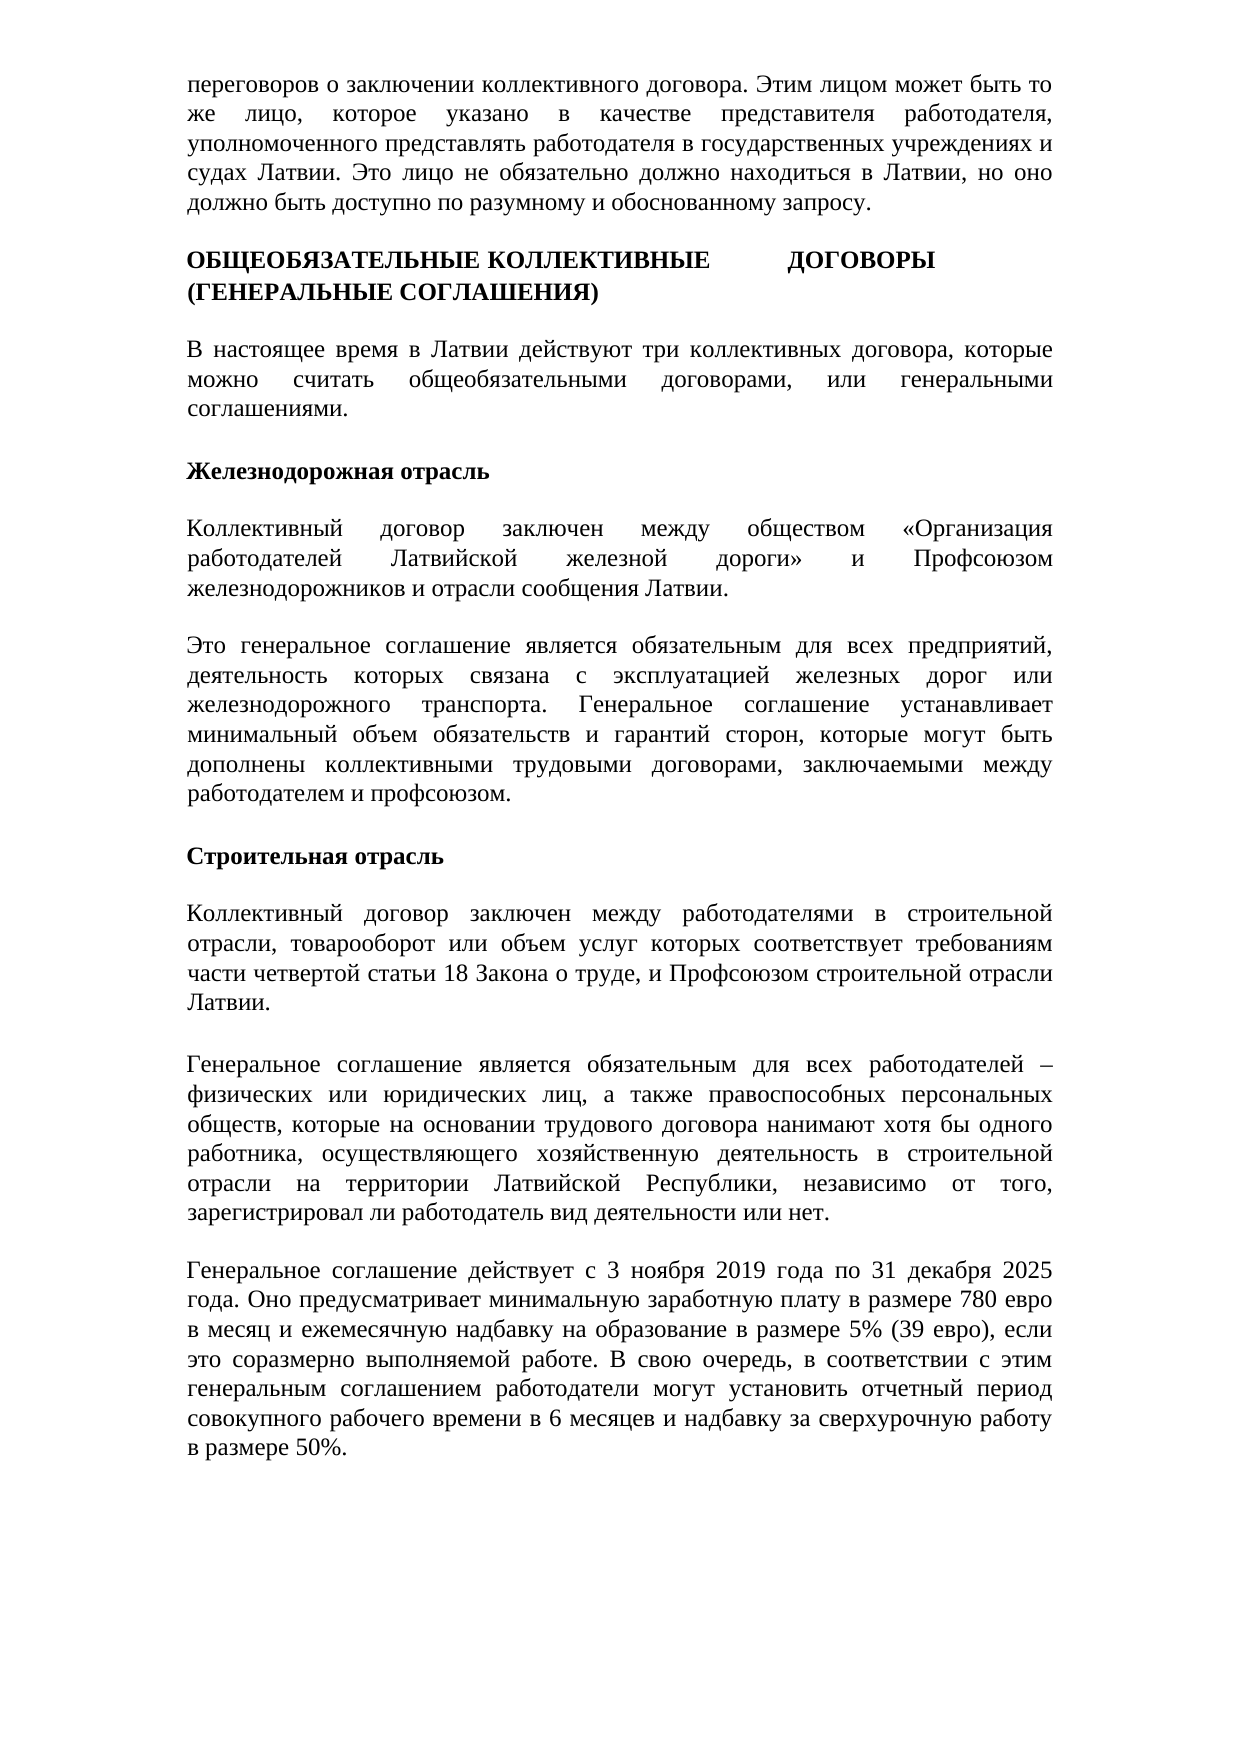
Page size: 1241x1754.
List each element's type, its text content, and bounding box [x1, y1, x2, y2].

subtitle Строительная отрасль [186, 841, 1079, 870]
subtitle ОБЩЕОБЯЗАТЕЛЬНЫЕ КОЛЛЕКТИВНЫЕ ДОГОВОРЫ (ГЕНЕРАЛЬНЫЕ СОГЛАШЕНИЯ) [186, 245, 1079, 306]
text Коллективный договор заключен между обществом «Организация работодателей Латвийской железной дороги» и Профсоюзом железнодорожников и отрасли сообщения Латвии. [186, 513, 1053, 601]
text Это генеральное соглашение является обязательным для всех предприятий, деятельность которых связана с эксплуатацией железных дорог или железнодорожного транспорта. Генеральное соглашение устанавливает минимальный объем обязательств и гарантий сторон, которые могут быть дополнены коллективными трудовыми договорами, заключаемыми между работодателем и профсоюзом. [186, 630, 1053, 807]
text Генеральное соглашение действует с 3 ноября 2019 года по 31 декабря 2025 года. Оно предусматривает минимальную заработную плату в размере 780 евро в месяц и ежемесячную надбавку на образование в размере 5% (39 евро), если это соразмерно выполняемой работе. В свою очередь, в соответствии с этим генеральным соглашением работодатели могут установить отчетный период совокупного рабочего времени в 6 месяцев и надбавку за сверхурочную работу в размере 50%. [186, 1255, 1053, 1461]
text В настоящее время в Латвии действуют три коллективных договора, которые можно считать общеобязательными договорами, или генеральными соглашениями. [186, 334, 1053, 422]
subtitle Железнодорожная отрасль [186, 456, 1079, 485]
text Генеральное соглашение является обязательным для всех работодателей – физических или юридических лиц, а также правоспособных персональных обществ, которые на основании трудового договора нанимают хотя бы одного работника, осуществляющего хозяйственную деятельность в строительной отрасли на территории Латвийской Республики, независимо от того, зарегистрировал ли работодатель вид деятельности или нет. [186, 1049, 1053, 1226]
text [186, 69, 1053, 216]
text Коллективный договор заключен между работодателями в строительной отрасли, товарооборот или объем услуг которых соответствует требованиям части четвертой статьи 18 Закона о труде, и Профсоюзом строительной отрасли Латвии. [186, 898, 1053, 1016]
